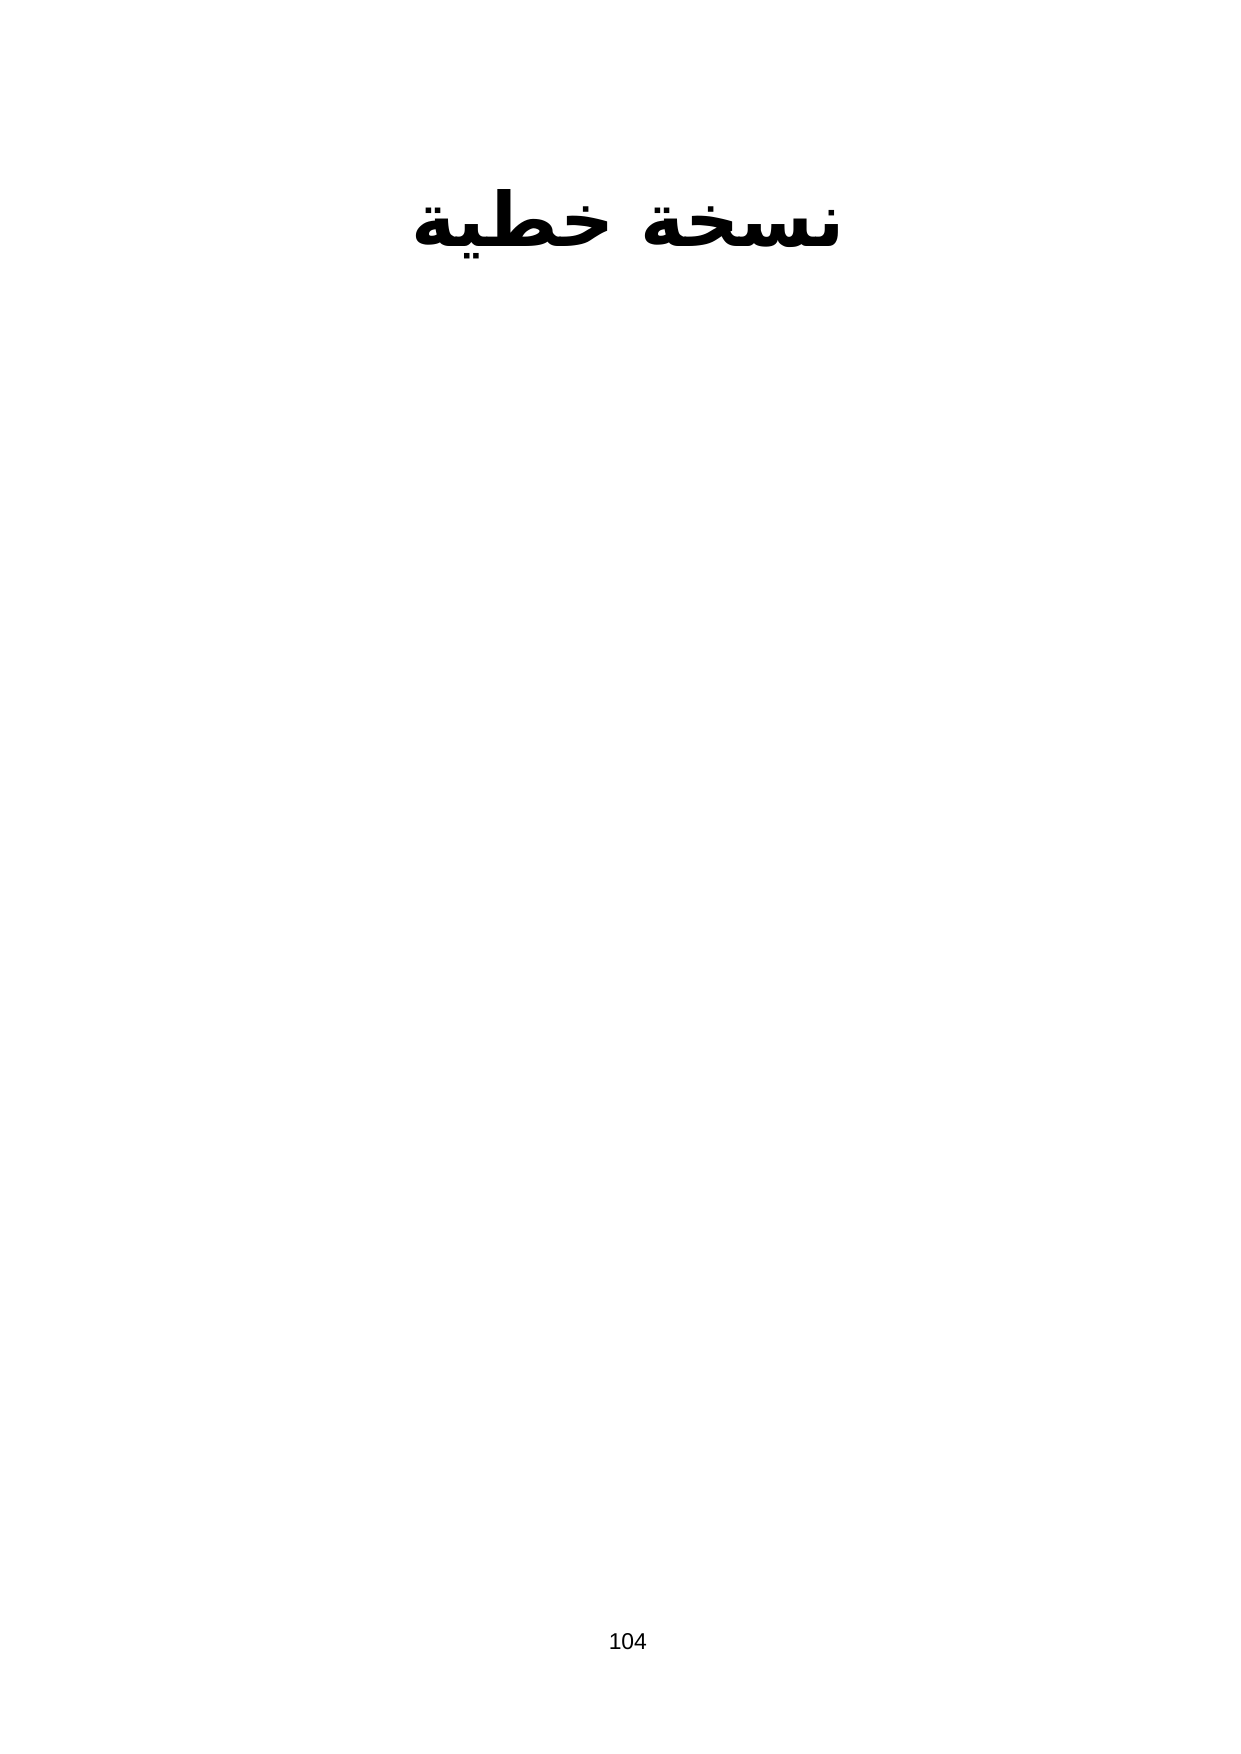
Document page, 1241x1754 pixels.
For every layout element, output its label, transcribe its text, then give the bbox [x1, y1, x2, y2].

text نسخة خطية [222, 177, 1033, 264]
